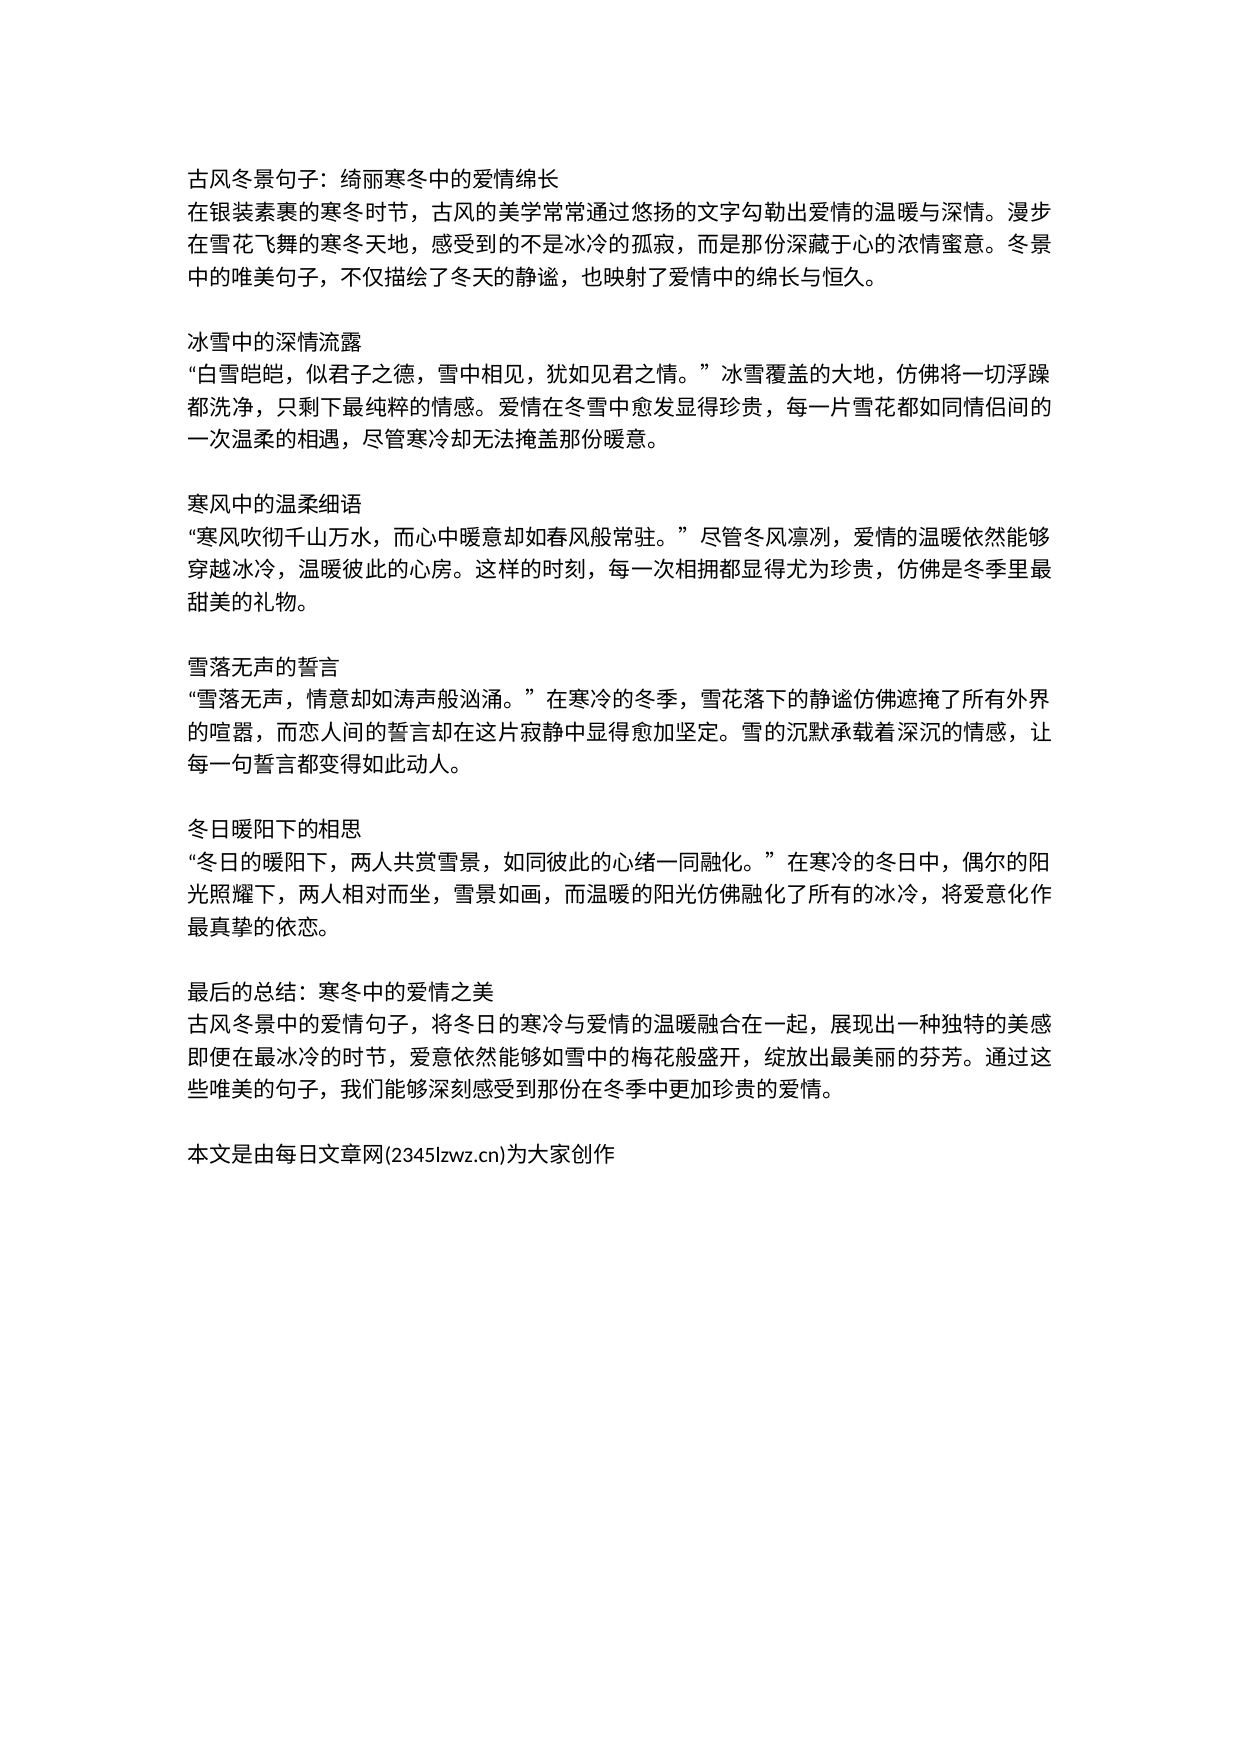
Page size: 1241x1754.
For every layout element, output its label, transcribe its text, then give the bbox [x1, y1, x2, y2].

text “白雪皑皑，似君子之德，雪中相见，犹如见君之情。”冰雪覆盖的大地，仿佛将一切浮躁都洗净，只剩下最纯粹的情感。爱情在冬雪中愈发显得珍贵，每一片雪花都如同情侣间的一次温柔的相遇，尽管寒冷却无法掩盖那份暖意。 [187, 357, 1053, 454]
text “寒风吹彻千山万水，而心中暖意却如春风般常驻。”尽管冬风凛冽，爱情的温暖依然能够穿越冰冷，温暖彼此的心房。这样的时刻，每一次相拥都显得尤为珍贵，仿佛是冬季里最甜美的礼物。 [187, 519, 1053, 617]
text 本文是由每日文章网(2345lzwz.cn)为大家创作 [187, 1137, 1053, 1169]
text “雪落无声，情意却如涛声般汹涌。”在寒冷的冬季，雪花落下的静谧仿佛遮掩了所有外界的喧嚣，而恋人间的誓言却在这片寂静中显得愈加坚定。雪的沉默承载着深沉的情感，让每一句誓言都变得如此动人。 [187, 682, 1053, 779]
text 古风冬景中的爱情句子，将冬日的寒冷与爱情的温暖融合在一起，展现出一种独特的美感。即便在最冰冷的时节，爱意依然能够如雪中的梅花般盛开，绽放出最美丽的芬芳。通过这些唯美的句子，我们能够深刻感受到那份在冬季中更加珍贵的爱情。 [187, 1007, 1053, 1104]
text 冰雪中的深情流露 [187, 324, 1053, 357]
text 古风冬景句子：绮丽寒冬中的爱情绵长 [187, 162, 1053, 194]
text 在银装素裹的寒冬时节，古风的美学常常通过悠扬的文字勾勒出爱情的温暖与深情。漫步在雪花飞舞的寒冬天地，感受到的不是冰冷的孤寂，而是那份深藏于心的浓情蜜意。冬景中的唯美句子，不仅描绘了冬天的静谧，也映射了爱情中的绵长与恒久。 [187, 194, 1053, 292]
text 雪落无声的誓言 [187, 649, 1053, 682]
text 冬日暖阳下的相思 [187, 812, 1053, 844]
text 寒风中的温柔细语 [187, 487, 1053, 519]
text “冬日的暖阳下，两人共赏雪景，如同彼此的心绪一同融化。”在寒冷的冬日中，偶尔的阳光照耀下，两人相对而坐，雪景如画，而温暖的阳光仿佛融化了所有的冰冷，将爱意化作最真挚的依恋。 [187, 844, 1053, 942]
text 最后的总结：寒冬中的爱情之美 [187, 974, 1053, 1007]
